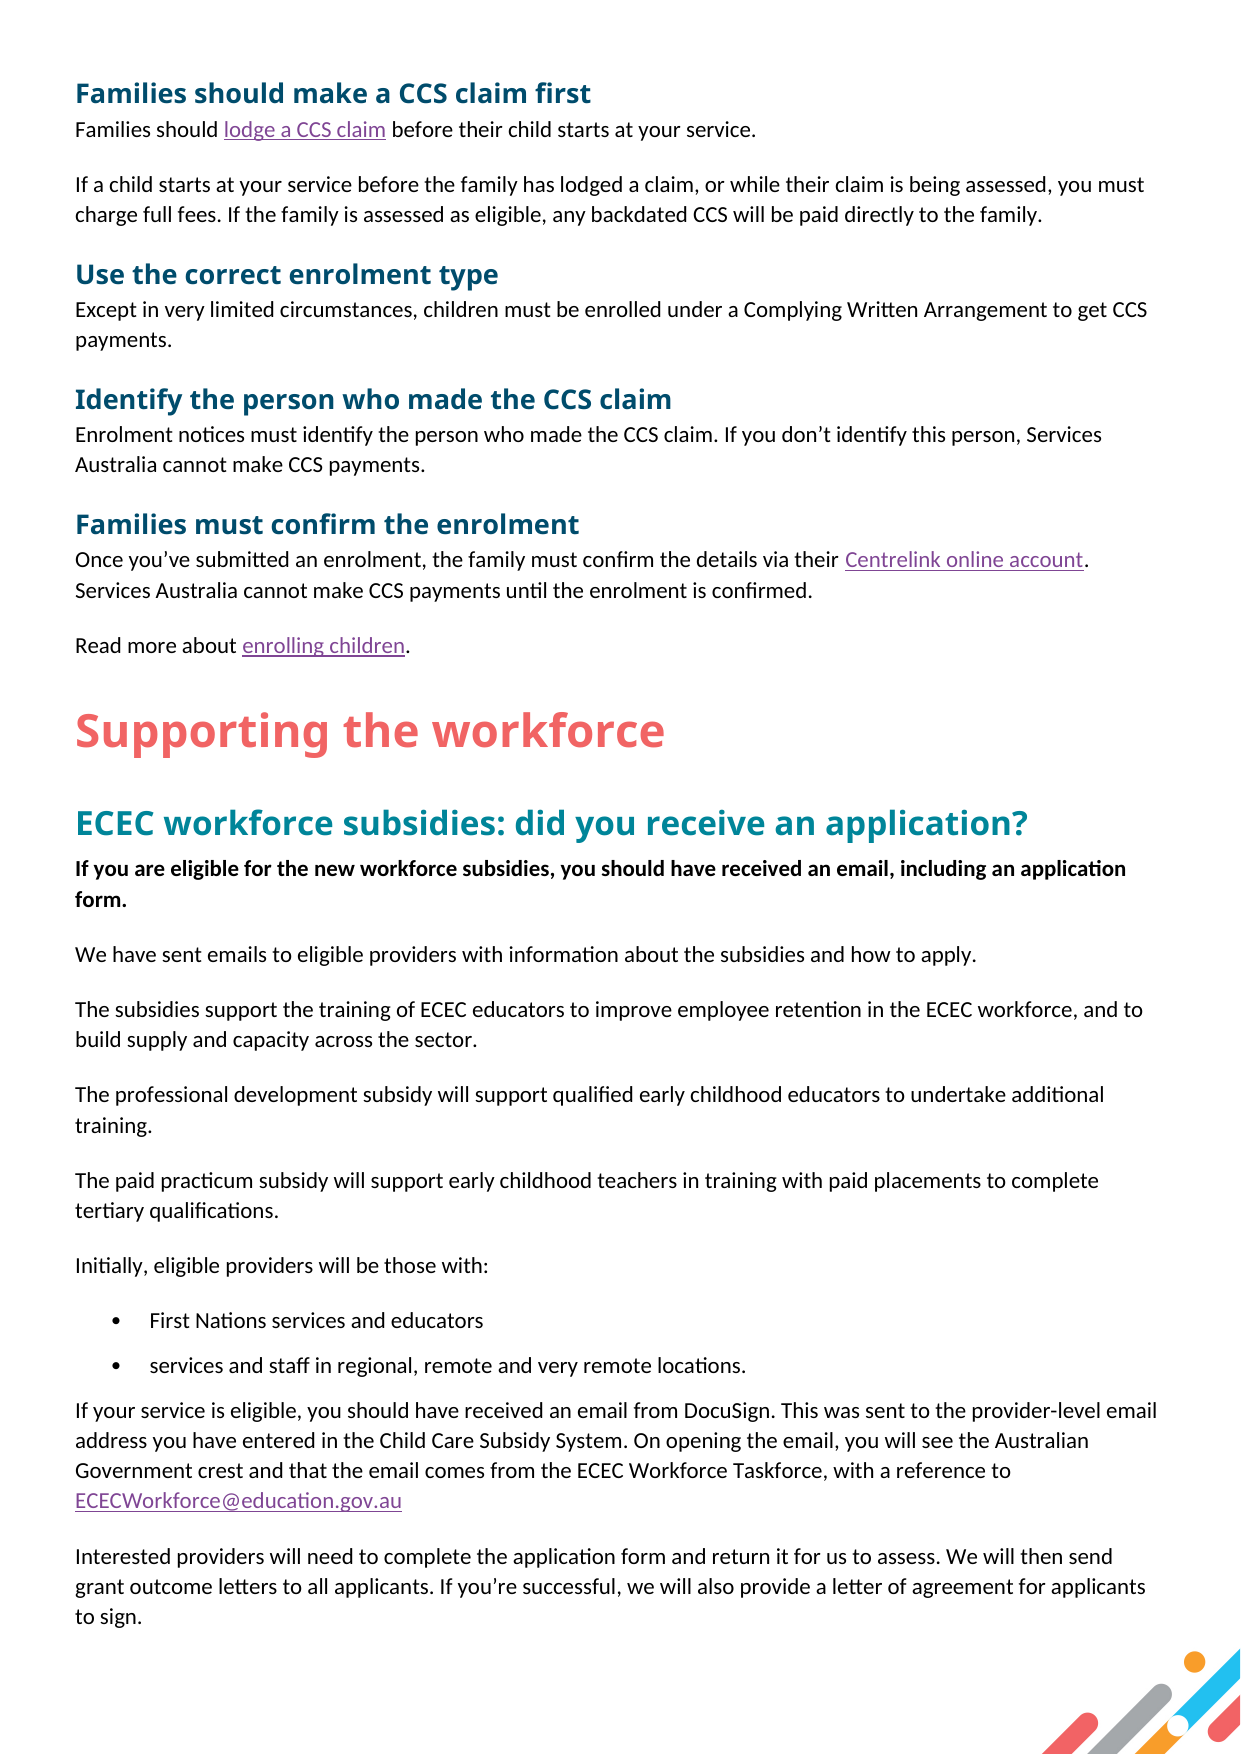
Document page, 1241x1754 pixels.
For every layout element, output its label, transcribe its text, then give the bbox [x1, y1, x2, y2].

text The professional development subsidy will support qualified early childhood educators to undertake additional training. [75, 1081, 1165, 1139]
text The subsidies support the training of ECEC educators to improve employee retention in the ECEC workforce, and to build supply and capacity across the sector. [75, 995, 1165, 1053]
subtitle Families should make a CCS claim first [75, 75, 1165, 112]
subtitle Identify the person who made the CCS claim [75, 381, 1165, 417]
text Interested providers will need to complete the application form and return it for us to assess. We will then send grant outcome letters to all applicants. If you’re successful, we will also provide a letter of agreement for applicants to sign. [75, 1542, 1165, 1630]
text The paid practicum subsidy will support early childhood teachers in training with paid placements to complete tertiary qualifications. [75, 1166, 1165, 1224]
subtitle Families must confirm the enrolment [75, 506, 1165, 543]
text We have sent emails to eligible providers with information about the subsidies and how to apply. [75, 940, 1165, 968]
text Families should lodge a CCS claim before their child starts at your service. [75, 115, 1165, 143]
text Initially, eligible providers will be those with: [75, 1251, 1165, 1279]
text Read more about enrolling children. [75, 631, 1165, 659]
subtitle ECEC workforce subsidies: did you receive an application? [75, 799, 1165, 845]
text Enrolment notices must identify the person who made the CCS claim. If you don’t identify this person, Services Australia cannot make CCS payments. [75, 420, 1165, 479]
text If you are eligible for the new workforce subsidies, you should have received an email, including an application form. [75, 854, 1165, 913]
picture [1041, 1647, 1241, 1754]
text If your service is eligible, you should have received an email from DocuSign. This was sent to the provider-level email address you have entered in the Child Care Subsidy System. On opening the email, you will see the Australian Government crest and that the email comes from the ECEC Workforce Taskforce, with a reference to ECECWorkforce@education.gov.au [75, 1396, 1165, 1515]
list First Nations services and educators [112, 1307, 1165, 1335]
subtitle Use the correct enrolment type [75, 255, 1165, 292]
text Once you’ve submitted an enrolment, the family must confirm the details via their Centrelink online account. Services Australia cannot make CCS payments until the enrolment is confirmed. [75, 546, 1165, 604]
list services and staff in regional, remote and very remote locations. [112, 1351, 1165, 1379]
text If a child starts at your service before the family has lodged a claim, or while their claim is being assessed, you must charge full fees. If the family is assessed as eligible, any backdated CCS will be paid directly to the family. [75, 170, 1165, 228]
text Except in very limited circumstances, children must be enrolled under a Complying Written Arrangement to get CCS payments. [75, 295, 1165, 353]
subtitle Supporting the workforce [75, 699, 1165, 761]
